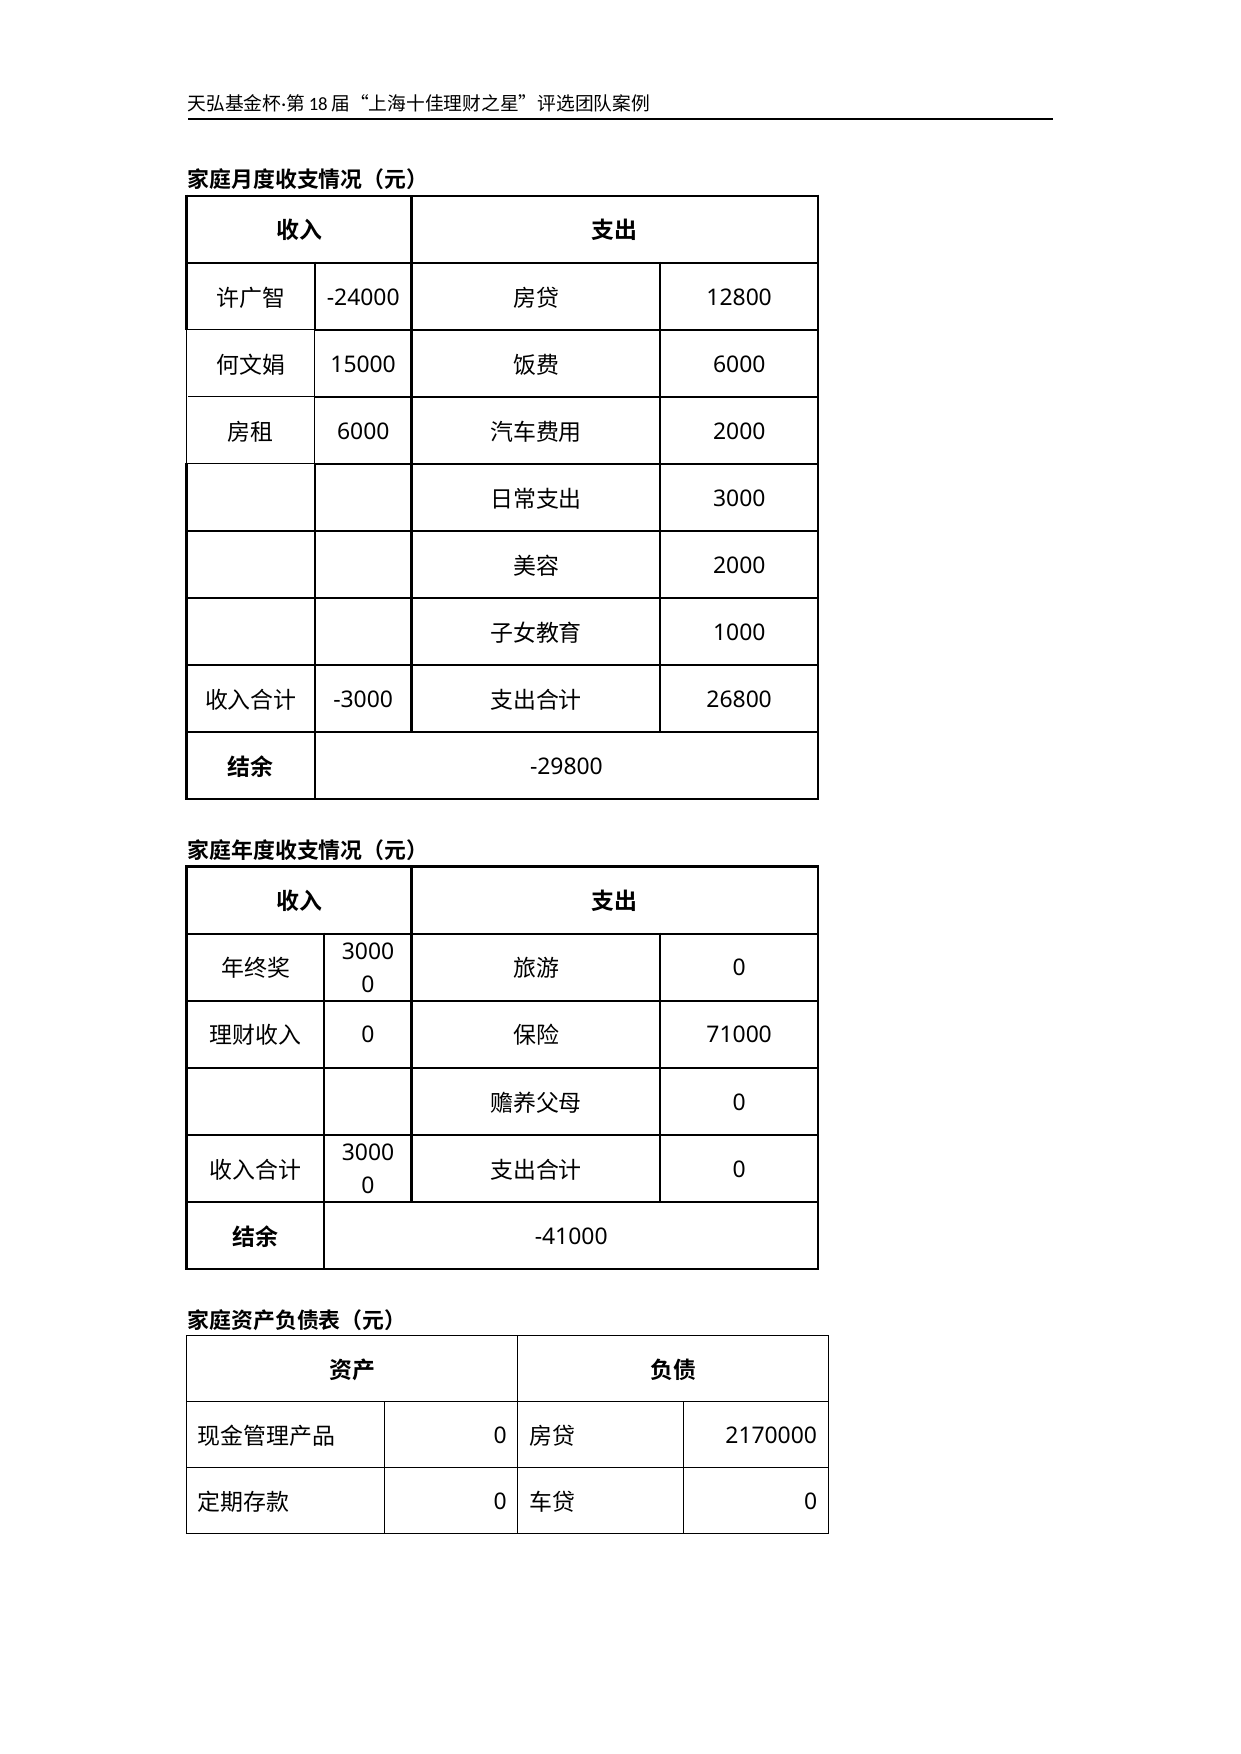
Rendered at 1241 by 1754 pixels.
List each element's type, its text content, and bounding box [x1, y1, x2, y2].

table_cell 2000 [661, 532, 817, 597]
table_cell -29800 [316, 733, 817, 798]
table_cell 30000 [325, 1136, 410, 1201]
table_cell 何文娟 [187, 330, 314, 396]
table_cell 0 [661, 1136, 817, 1201]
table_cell 30000 [325, 935, 410, 999]
table_cell 结余 [188, 733, 314, 798]
table_cell 2000 [661, 398, 817, 463]
table_header 支出 [413, 868, 817, 932]
table_cell 6000 [661, 331, 817, 396]
table_cell 3000 [661, 465, 817, 530]
table_cell -24000 [316, 264, 410, 329]
table_cell 2170000 [684, 1402, 828, 1467]
table_cell [325, 1069, 410, 1134]
table_cell 许广智 [188, 264, 314, 329]
table_cell 房租 [187, 396, 314, 463]
table_cell 0 [684, 1468, 828, 1533]
table_cell [188, 599, 314, 664]
table_cell 15000 [315, 331, 410, 396]
table_cell 收入合计 [188, 666, 314, 731]
table_cell 赡养父母 [413, 1069, 659, 1134]
table_cell 理财收入 [188, 1002, 323, 1067]
table_cell 旅游 [413, 935, 659, 999]
table_cell [188, 1069, 323, 1134]
table_cell 6000 [315, 398, 410, 463]
table_cell 0 [385, 1402, 517, 1467]
table_cell 年终奖 [188, 935, 323, 999]
table_cell [316, 599, 410, 664]
table_cell 车贷 [518, 1468, 683, 1533]
table_cell [188, 464, 314, 530]
table_header 支出 [413, 197, 817, 262]
table_cell 日常支出 [413, 465, 659, 530]
table_cell [316, 465, 410, 530]
table_cell 美容 [413, 532, 659, 597]
table_cell [316, 532, 410, 597]
table_cell 1000 [661, 599, 817, 664]
table_cell 饭费 [413, 331, 659, 396]
table_cell 定期存款 [187, 1468, 384, 1533]
table_cell 收入合计 [188, 1136, 323, 1201]
table_cell 支出合计 [413, 1136, 659, 1201]
text 家庭年度收支情况（元） [187, 833, 1053, 865]
table_cell 汽车费用 [413, 398, 659, 463]
table_cell [188, 532, 314, 597]
table_cell 支出合计 [413, 666, 659, 731]
table_header 收入 [188, 868, 410, 932]
table_header 负债 [518, 1336, 828, 1401]
table_cell 26800 [661, 666, 817, 731]
table_header 资产 [187, 1336, 517, 1401]
table_cell 0 [325, 1002, 410, 1067]
table_cell 0 [661, 935, 817, 999]
table_cell 12800 [661, 264, 817, 329]
table_header 收入 [188, 197, 410, 262]
table_cell 0 [661, 1069, 817, 1134]
text 家庭月度收支情况（元） [187, 162, 1053, 194]
table_cell 保险 [413, 1002, 659, 1067]
text 家庭资产负债表（元） [187, 1302, 1053, 1335]
table_cell 71000 [661, 1002, 817, 1067]
table_cell 结余 [188, 1203, 323, 1268]
table_cell 子女教育 [413, 599, 659, 664]
table_cell -3000 [316, 666, 410, 731]
table_cell -41000 [325, 1203, 817, 1268]
table_cell 房贷 [413, 264, 659, 329]
table_cell 房贷 [518, 1402, 683, 1467]
table_cell 现金管理产品 [187, 1402, 384, 1467]
table_cell 0 [385, 1468, 517, 1533]
